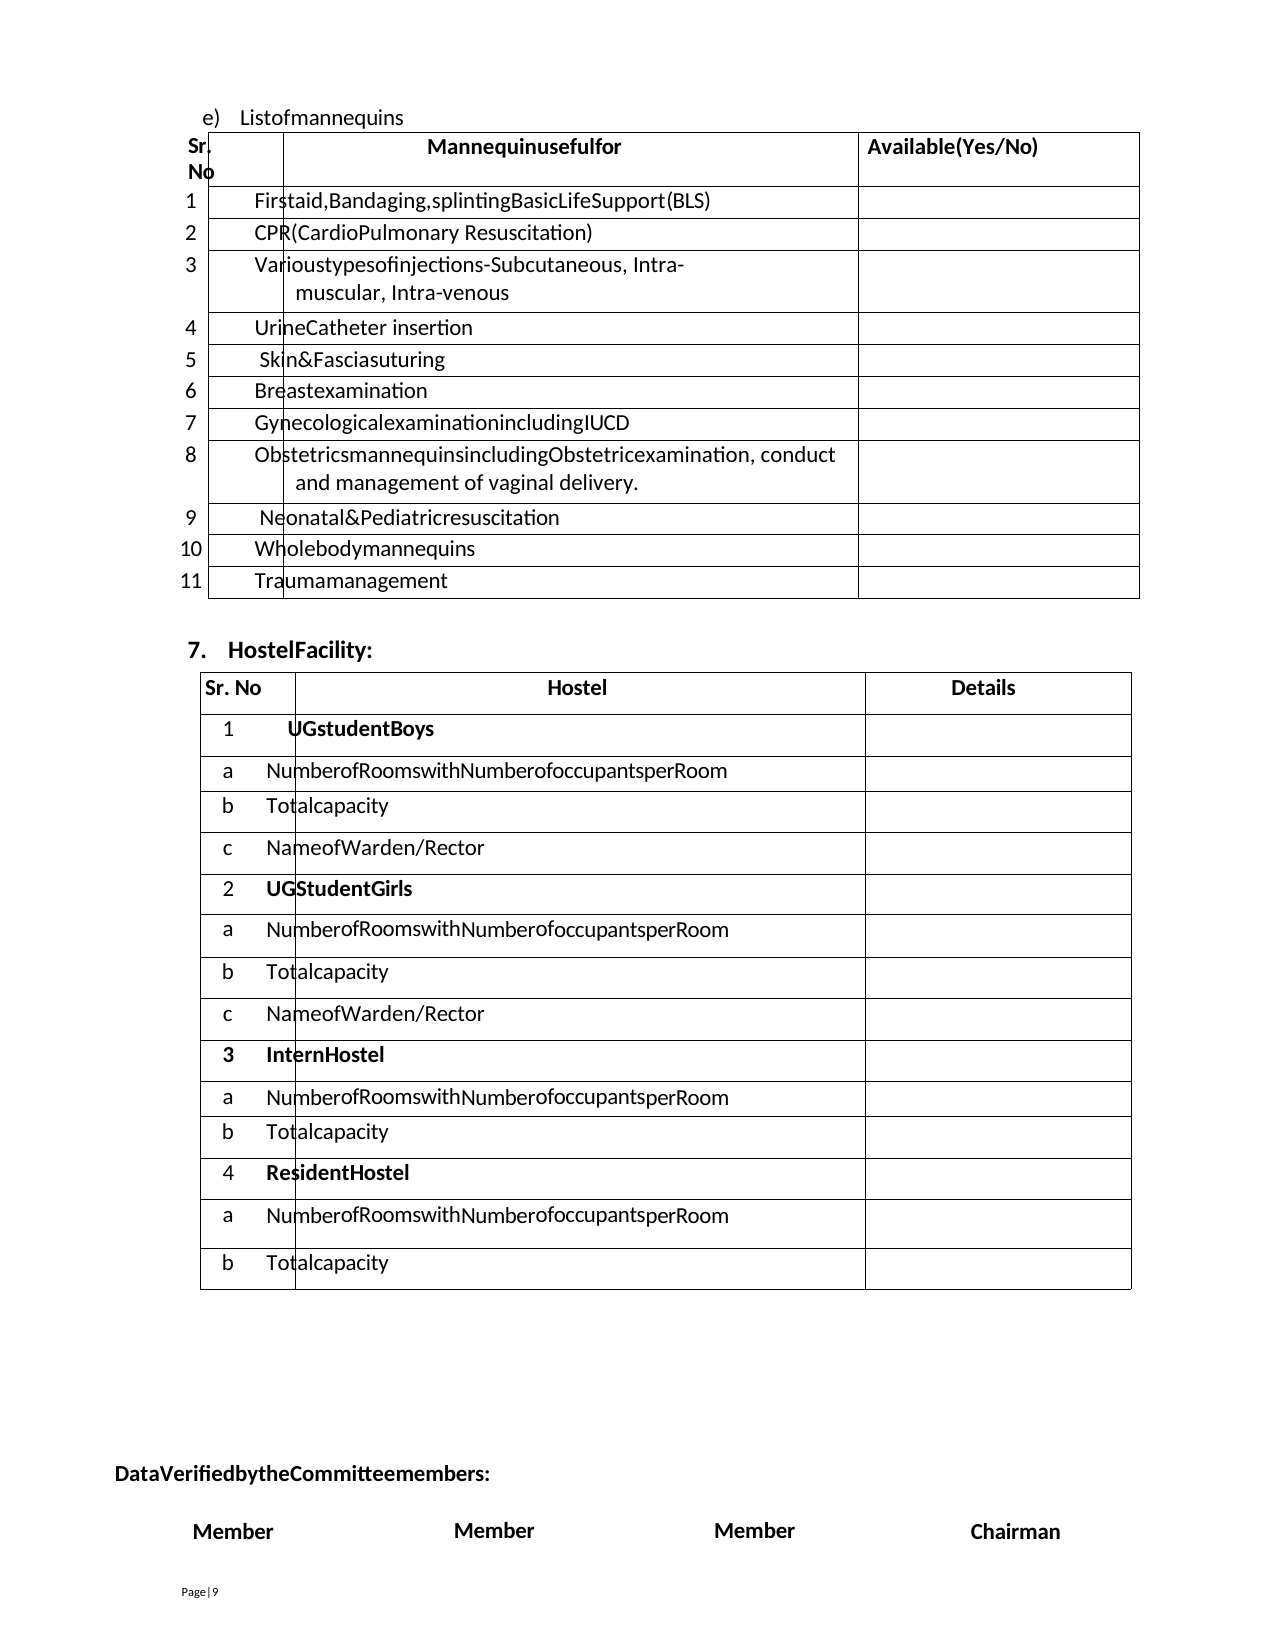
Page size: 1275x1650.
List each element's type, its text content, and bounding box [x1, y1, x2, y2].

table_cell UGStudentGirls [296, 875, 865, 913]
table_cell NumberofRoomswithNumberofoccupantsperRoom [296, 1082, 865, 1116]
table_cell [866, 1117, 1131, 1158]
table_cell 9 [209, 504, 283, 534]
table_cell [866, 958, 1131, 998]
table_cell Wholebodymannequins [284, 535, 858, 566]
table_header Sr. No [201, 673, 295, 714]
table_cell Firstaid,Bandaging,splintingBasicLifeSupport(BLS) [284, 187, 858, 218]
table_cell [866, 1249, 1131, 1289]
table_cell [859, 251, 1139, 312]
table_header Details [866, 673, 1131, 714]
table_cell Neonatal&Pediatricresuscitation [284, 504, 858, 534]
table_cell [859, 504, 1139, 534]
table_cell Traumamanagement [284, 567, 858, 598]
table_cell ObstetricsmannequinsincludingObstetricexamination, conduct and management of vaginal delivery. [284, 441, 858, 502]
table_cell [866, 1041, 1131, 1081]
table_cell [866, 1082, 1131, 1116]
table_cell [866, 757, 1131, 791]
table_header Sr. No [209, 133, 283, 186]
table_cell NumberofRoomswithNumberofoccupantsperRoom [296, 1200, 865, 1247]
table_cell b [201, 1117, 295, 1158]
table_cell 10 [209, 535, 283, 566]
table_cell b [201, 792, 295, 832]
table_cell 5 [209, 345, 283, 376]
table_cell [859, 567, 1139, 598]
table_cell Totalcapacity [296, 1117, 865, 1158]
table_cell 7 [209, 409, 283, 439]
table_cell [859, 345, 1139, 376]
table_cell NumberofRoomswithNumberofoccupantsperRoom [296, 915, 865, 957]
table_cell [866, 1200, 1131, 1247]
table_cell Totalcapacity [296, 958, 865, 998]
table_cell [859, 409, 1139, 439]
table_cell [859, 441, 1139, 502]
table_cell a [201, 757, 295, 791]
table_header Hostel [296, 673, 865, 714]
table_cell 11 [209, 567, 283, 598]
table_cell a [201, 915, 295, 957]
table_cell 3 [209, 251, 283, 312]
table_cell [866, 915, 1131, 957]
table_cell b [201, 1249, 295, 1289]
table_cell 1 [209, 187, 283, 218]
table_cell [866, 875, 1131, 913]
list Listofmannequins [202, 103, 1237, 131]
table_cell CPR(CardioPulmonary Resuscitation) [284, 219, 858, 250]
table_cell 3 [201, 1041, 295, 1081]
table_cell c [201, 999, 295, 1040]
table_cell NumberofRoomswithNumberofoccupantsperRoom [296, 757, 865, 791]
table_cell Skin&Fasciasuturing [284, 345, 858, 376]
table_cell NameofWarden/Rector [296, 999, 865, 1040]
table_cell [859, 219, 1139, 250]
table_cell Totalcapacity [296, 792, 865, 832]
table_header Mannequinusefulfor [284, 133, 858, 186]
table_cell [859, 187, 1139, 218]
table_cell ResidentHostel [296, 1159, 865, 1199]
table_cell 2 [209, 219, 283, 250]
table_cell UGstudentBoys [296, 715, 865, 756]
table_cell a [201, 1082, 295, 1116]
table_cell Breastexamination [284, 377, 858, 408]
table_cell NameofWarden/Rector [296, 833, 865, 873]
table_cell 1 [201, 715, 295, 756]
table_cell 4 [201, 1159, 295, 1199]
table_cell 8 [209, 441, 283, 502]
table_cell Varioustypesofinjections-Subcutaneous, Intra-muscular, Intra-venous [284, 251, 858, 312]
table_cell [866, 1159, 1131, 1199]
table_cell c [201, 833, 295, 873]
table_cell 2 [201, 875, 295, 913]
table_cell b [201, 958, 295, 998]
table_cell [866, 715, 1131, 756]
table_cell 4 [209, 313, 283, 344]
table_cell [866, 833, 1131, 873]
table_cell a [201, 1200, 295, 1247]
table_cell UrineCatheter insertion [284, 313, 858, 344]
table_cell [866, 792, 1131, 832]
table_cell [859, 313, 1139, 344]
table_cell [859, 535, 1139, 566]
list HostelFacility: [187, 634, 1237, 665]
table_cell [866, 999, 1131, 1040]
table_cell [859, 377, 1139, 408]
table_header Available(Yes/No) [859, 133, 1139, 186]
table_cell InternHostel [296, 1041, 865, 1081]
table_cell Totalcapacity [296, 1249, 865, 1289]
table_cell GynecologicalexaminationincludingIUCD [284, 409, 858, 439]
table_cell 6 [209, 377, 283, 408]
